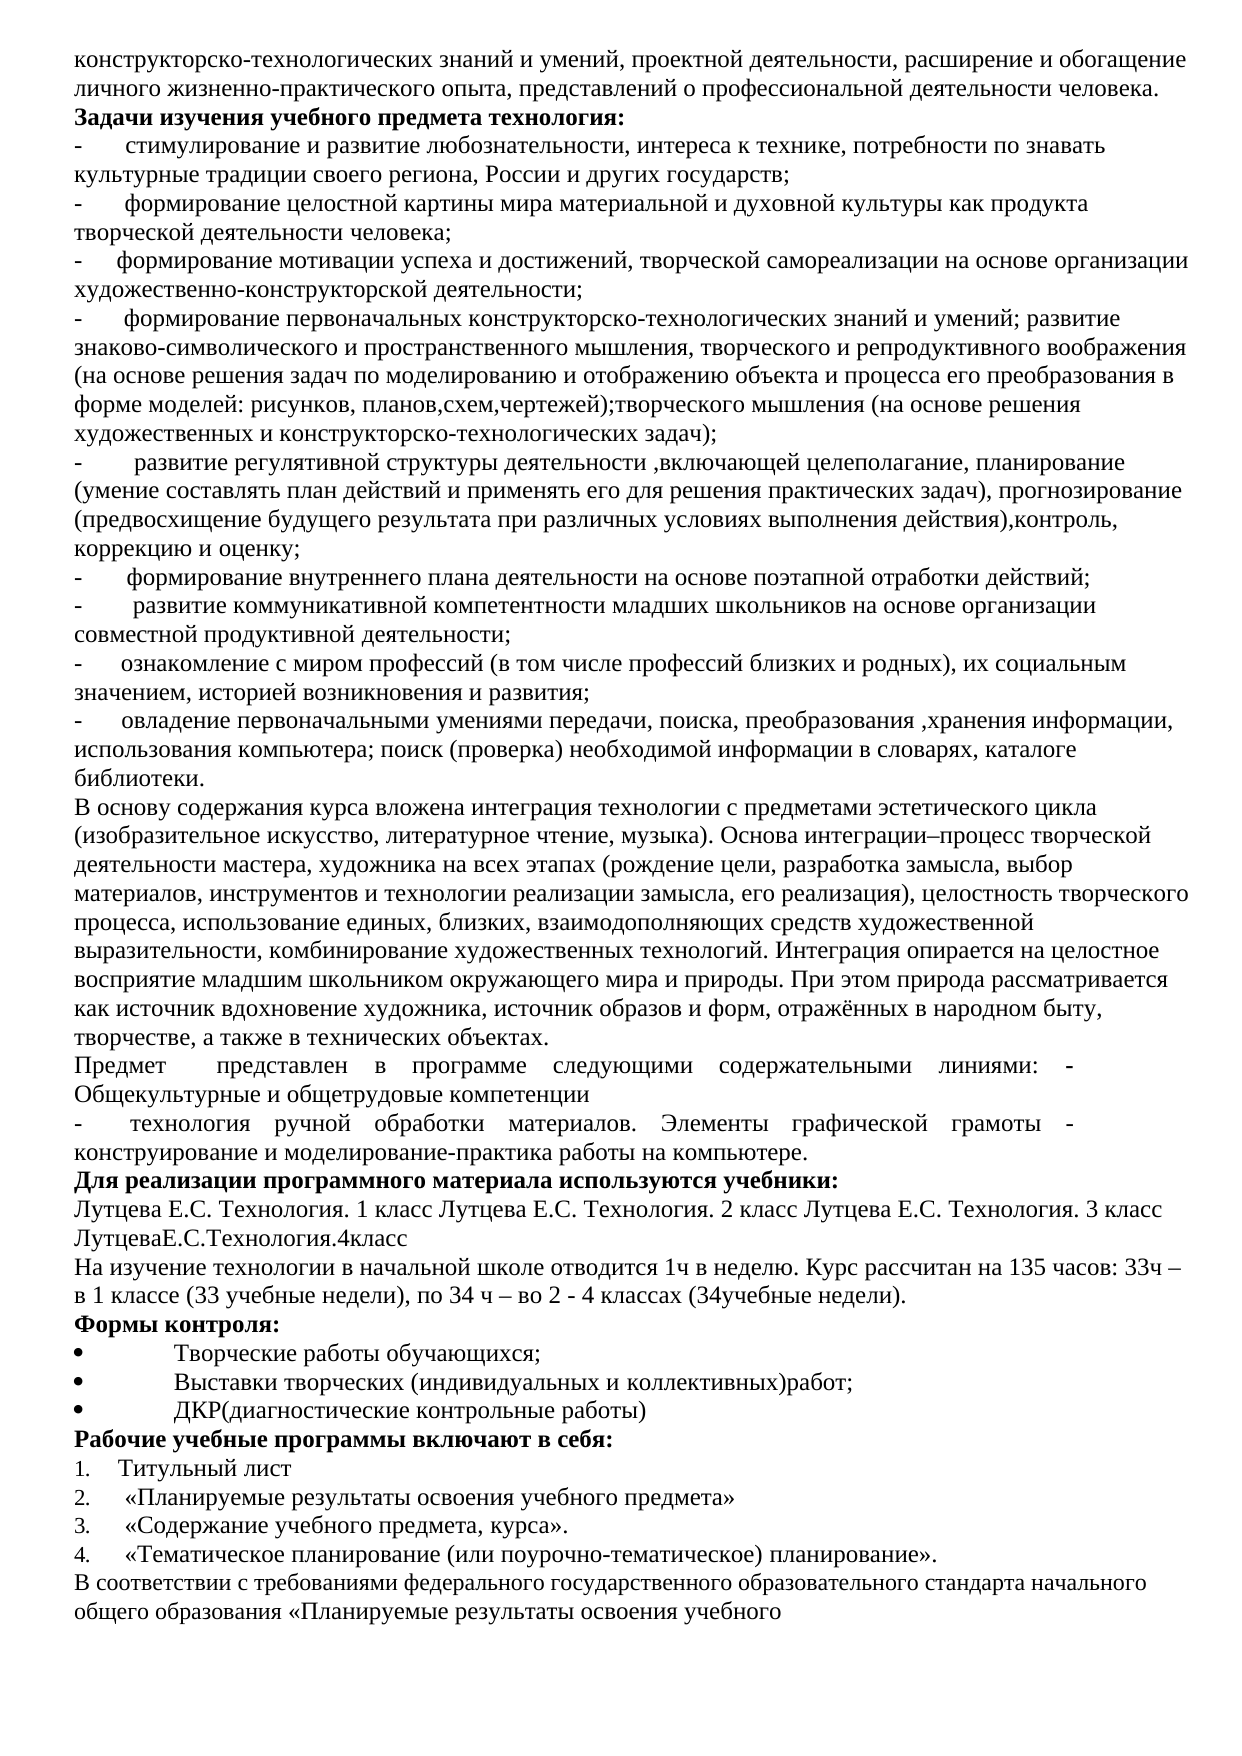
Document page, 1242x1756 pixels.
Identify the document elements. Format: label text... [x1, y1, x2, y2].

text Для реализации программного материала используются учебники: [74, 1166, 1194, 1194]
list формирование первоначальных конструкторско-технологических знаний и умений; развитие знаково-символического и пространственного мышления, творческого и репродуктивного воображения (на основе решения задач по моделированию и отображению объекта и процесса его преобразования в форме моделей: рисунков, планов,схем,чертежей);творческого мышления (на основе решения художественных и конструкторско-технологических задач); [74, 303, 1194, 447]
list стимулирование и развитие любознательности, интереса к технике, потребности по знавать культурные традиции своего региона, России и других государств; [74, 131, 1194, 188]
list «Планируемые результаты освоения учебного предмета» [74, 1482, 1194, 1511]
text Формы контроля: [74, 1309, 1194, 1338]
list овладение первоначальными умениями передачи, поиска, преобразования ,хранения информации, использования компьютера; поиск (проверка) необходимой информации в словарях, каталоге библиотеки. [74, 706, 1194, 792]
list «Содержание учебного предмета, курса». [74, 1511, 1194, 1539]
text В основу содержания курса вложена интеграция технологии с предметами эстетического цикла (изобразительное искусство, литературное чтение, музыка). Основа интеграции–процесс творческой деятельности мастера, художника на всех этапах (рождение цели, разработка замысла, выбор материалов, инструментов и технологии реализации замысла, его реализация), целостность творческого процесса, использование единых, близких, взаимодополняющих средств художественной выразительности, комбинирование художественных технологий. Интеграция опирается на целостное восприятие младшим школьником окружающего мира и природы. При этом природа рассматривается как источник вдохновение художника, источник образов и форм, отражённых в народном быту, творчестве, а также в технических объектах. [74, 792, 1194, 1051]
list формирование мотивации успеха и достижений, творческой самореализации на основе организации художественно-конструкторской деятельности; [74, 246, 1194, 303]
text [74, 44, 1194, 102]
text Рабочие учебные программы включают в себя: [74, 1424, 1194, 1453]
list формирование внутреннего плана деятельности на основе поэтапной отработки действий; [74, 562, 1194, 591]
list Титульный лист [74, 1453, 1194, 1482]
list развитие коммуникативной компетентности младших школьников на основе организации совместной продуктивной деятельности; [74, 591, 1194, 648]
text Предмет представлен в программе следующими содержательными линиями: - [74, 1051, 1194, 1079]
list технология ручной обработки материалов. Элементы графической грамоты - конструирование и моделирование-практика работы на компьютере. [74, 1108, 1194, 1166]
text Лутцева Е.С. Технология. 1 класс Лутцева Е.С. Технология. 2 класс Лутцева Е.С. Технология. 3 класс ЛутцеваЕ.С.Технология.4класс [74, 1194, 1194, 1252]
text Задачи изучения учебного предмета технология: [74, 102, 1194, 131]
text Общекультурные и общетрудовые компетенции [74, 1079, 1194, 1108]
list Творческие работы обучающихся; [74, 1338, 1194, 1367]
text На изучение технологии в начальной школе отводится 1ч в неделю. Курс рассчитан на 135 часов: 33ч – в 1 классе (33 учебные недели), по 34 ч – во 2 - 4 классах (34учебные недели). [74, 1252, 1194, 1309]
text В соответствии с требованиями федерального государственного образовательного стандарта начального общего образования «Планируемые результаты освоения учебного [74, 1568, 1194, 1624]
list ДКР(диагностические контрольные работы) [74, 1396, 1194, 1424]
list формирование целостной картины мира материальной и духовной культуры как продукта творческой деятельности человека; [74, 188, 1194, 246]
list ознакомление с миром профессий (в том числе профессий близких и родных), их социальным значением, историей возникновения и развития; [74, 648, 1194, 706]
list «Тематическое планирование (или поурочно-тематическое) планирование». [74, 1539, 1194, 1568]
list развитие регулятивной структуры деятельности ,включающей целеполагание, планирование (умение составлять план действий и применять его для решения практических задач), прогнозирование (предвосхищение будущего результата при различных условиях выполнения действия),контроль, коррекцию и оценку; [74, 447, 1194, 562]
list Выставки творческих (индивидуальных и коллективных)работ; [74, 1367, 1194, 1396]
